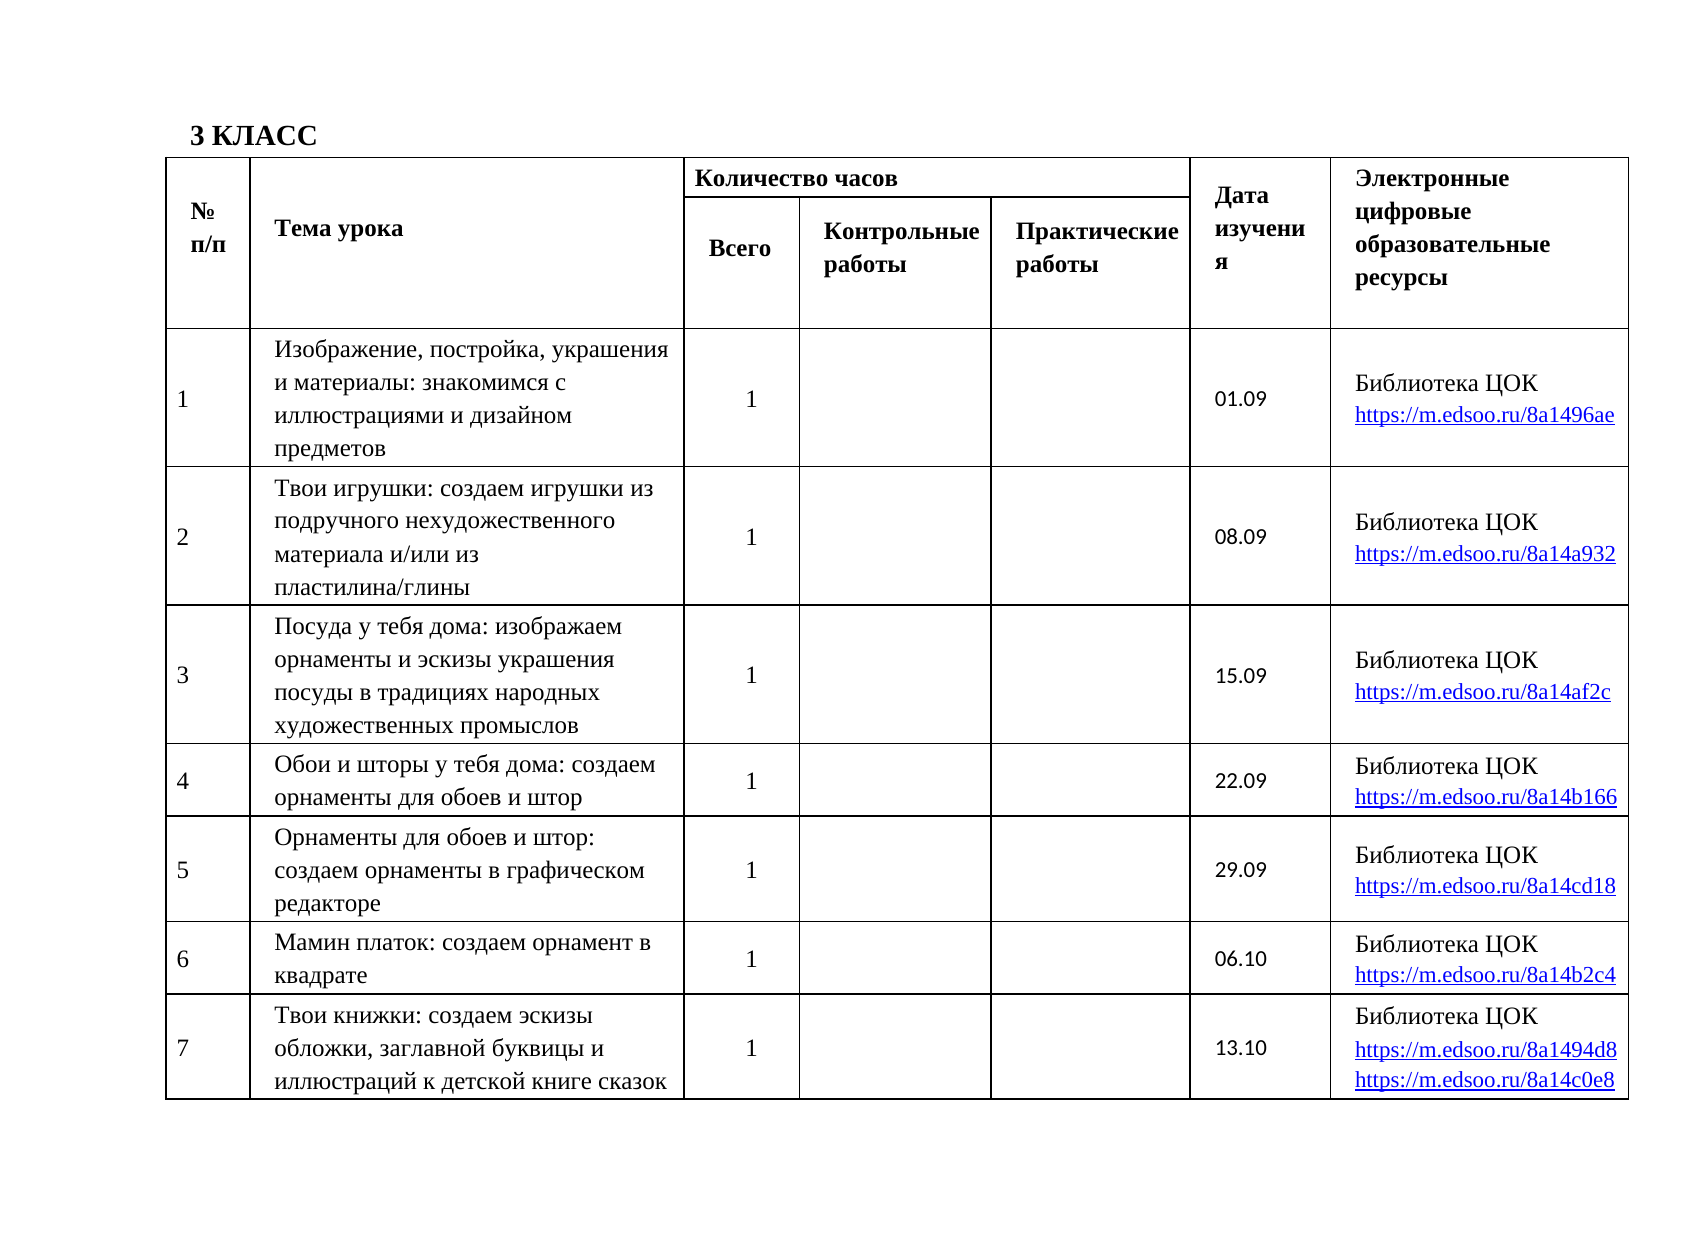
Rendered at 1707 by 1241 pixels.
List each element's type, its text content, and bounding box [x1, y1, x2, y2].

table_cell 29.09 [1191, 817, 1330, 921]
table_cell Твои игрушки: создаем игрушки из подручного нехудожественного материала и/или из пластилина/глины [251, 467, 683, 604]
table_cell 1 [685, 817, 799, 921]
table_cell [992, 922, 1189, 993]
table_cell [800, 606, 990, 743]
table_cell [992, 329, 1189, 466]
table_cell [992, 995, 1189, 1098]
table_cell Библиотека ЦОК https://m.edsoo.ru/8a14b166 [1331, 744, 1628, 815]
table_cell [992, 467, 1189, 604]
table_header Электронные цифровые образовательные ресурсы [1331, 158, 1628, 327]
table_cell 01.09 [1191, 329, 1330, 466]
table_cell 3 [167, 606, 249, 743]
table_cell Практические работы [992, 198, 1189, 327]
table_cell [992, 606, 1189, 743]
table_header Количество часов [685, 158, 1189, 196]
table_cell Твои книжки: создаем эскизы обложки, заглавной буквицы и иллюстраций к детской книге сказок [251, 995, 683, 1098]
table_cell [800, 817, 990, 921]
table_cell 6 [167, 922, 249, 993]
table_cell Библиотека ЦОК https://m.edsoo.ru/8a14cd18 [1331, 817, 1628, 921]
table_cell 7 [167, 995, 249, 1098]
table_cell [800, 467, 990, 604]
table_cell Библиотека ЦОК https://m.edsoo.ru/8a1494d8 https://m.edsoo.ru/8a14c0e8 [1331, 995, 1628, 1098]
table_cell Библиотека ЦОК https://m.edsoo.ru/8a14af2c [1331, 606, 1628, 743]
table_cell 5 [167, 817, 249, 921]
table_cell Библиотека ЦОК https://m.edsoo.ru/8a14a932 [1331, 467, 1628, 604]
table_header Дата изучения [1191, 158, 1330, 327]
table_cell Мамин платок: создаем орнамент в квадрате [251, 922, 683, 993]
table_cell [800, 744, 990, 815]
table_cell [992, 817, 1189, 921]
table_cell Контрольные работы [800, 198, 990, 327]
table_cell Обои и шторы у тебя дома: создаем орнаменты для обоев и штор [251, 744, 683, 815]
table_cell Орнаменты для обоев и штор: создаем орнаменты в графическом редакторе [251, 817, 683, 921]
table_cell 1 [167, 329, 249, 466]
table_cell Библиотека ЦОК https://m.edsoo.ru/8a14b2c4 [1331, 922, 1628, 993]
table_cell 1 [685, 922, 799, 993]
text 3 КЛАСС [190, 118, 1618, 152]
table_cell 15.09 [1191, 606, 1330, 743]
table_cell [800, 329, 990, 466]
table_cell 1 [685, 606, 799, 743]
table_cell 2 [167, 467, 249, 604]
table_cell Изображение, постройка, украшения и материалы: знакомимся с иллюстрациями и дизайном предметов [251, 329, 683, 466]
table_cell Всего [685, 198, 799, 327]
table_header Тема урока [251, 158, 683, 327]
table_cell 1 [685, 744, 799, 815]
table_cell [800, 922, 990, 993]
table_cell 4 [167, 744, 249, 815]
table_header № п/п [167, 158, 249, 327]
table_cell [800, 995, 990, 1098]
table_cell 08.09 [1191, 467, 1330, 604]
table_cell 1 [685, 995, 799, 1098]
table_cell 1 [685, 467, 799, 604]
table_cell [992, 744, 1189, 815]
table_cell Посуда у тебя дома: изображаем орнаменты и эскизы украшения посуды в традициях народных художественных промыслов [251, 606, 683, 743]
table_cell 1 [685, 329, 799, 466]
table_cell 13.10 [1191, 995, 1330, 1098]
table_cell 06.10 [1191, 922, 1330, 993]
table_cell 22.09 [1191, 744, 1330, 815]
table_cell Библиотека ЦОК https://m.edsoo.ru/8a1496ae [1331, 329, 1628, 466]
